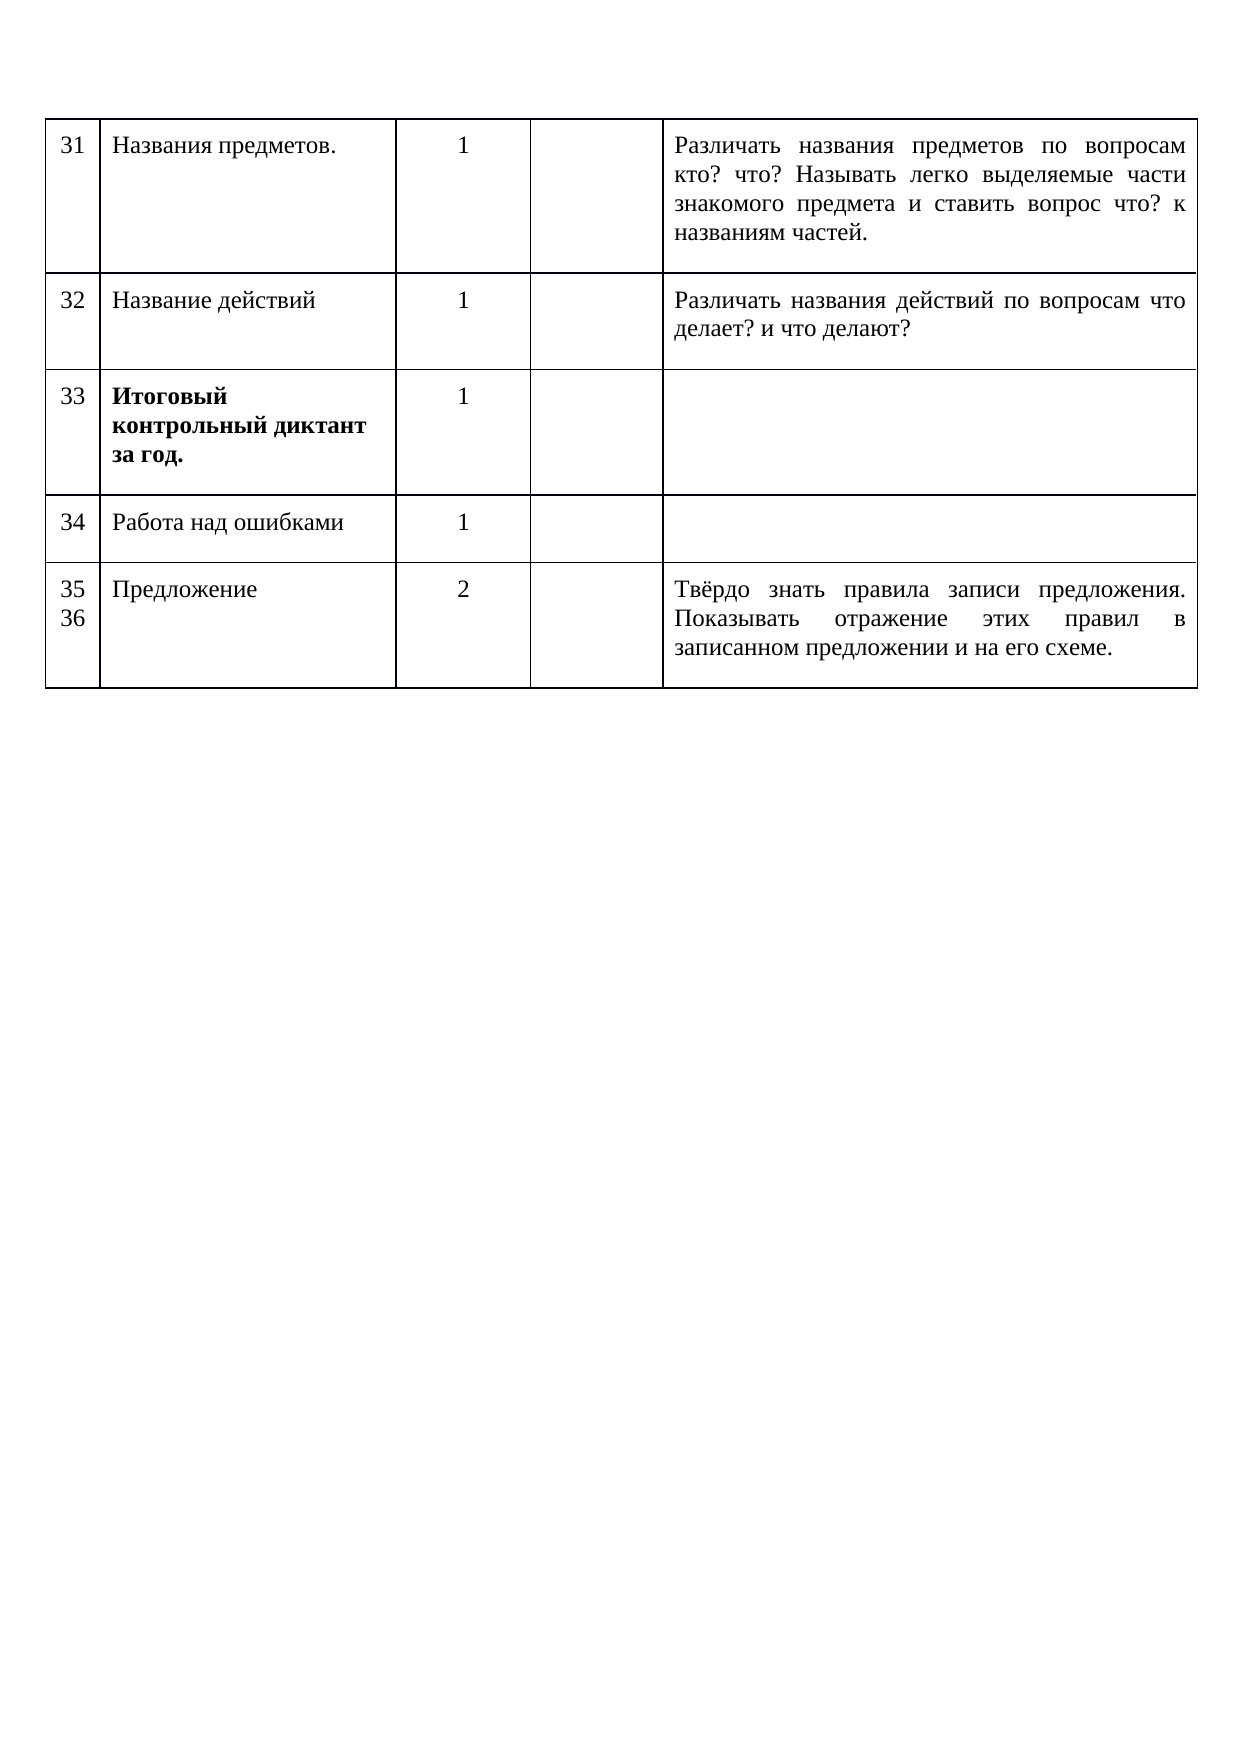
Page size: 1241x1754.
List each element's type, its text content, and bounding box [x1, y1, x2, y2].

table_cell Предложение [101, 563, 395, 687]
table_cell [531, 563, 662, 687]
table_cell [531, 370, 662, 494]
table_cell [531, 496, 662, 562]
table_cell [664, 369, 1197, 494]
table_cell [531, 274, 662, 369]
table_cell Названия предметов. [101, 120, 395, 272]
table_cell Твёрдо знать правила записи предложения. Показывать отражение этих правил в записанном предложении и на его схеме. [664, 562, 1197, 687]
table_cell Различать названия действий по вопросам что делает? и что делают? [664, 272, 1197, 369]
table_cell 1 [397, 120, 530, 272]
table_cell Итоговый контрольный диктант за год. [101, 370, 395, 494]
table_cell 2 [397, 563, 530, 687]
table_cell Работа над ошибками [101, 496, 395, 562]
table_cell 34 [46, 496, 99, 562]
table_cell 1 [397, 496, 530, 562]
table_cell 31 [46, 120, 99, 272]
table_cell Название действий [101, 274, 395, 369]
table_cell [664, 494, 1197, 562]
table_cell Различать названия предметов по вопросам кто? что? Называть легко выделяемые части знакомого предмета и ставить вопрос что? к названиям частей. [664, 120, 1197, 272]
table_cell 33 [46, 370, 99, 494]
table_cell 32 [46, 274, 99, 369]
table_cell 1 [397, 370, 530, 494]
table_cell 35 36 [46, 563, 99, 687]
table_cell [531, 120, 662, 272]
table_cell 1 [397, 274, 530, 369]
